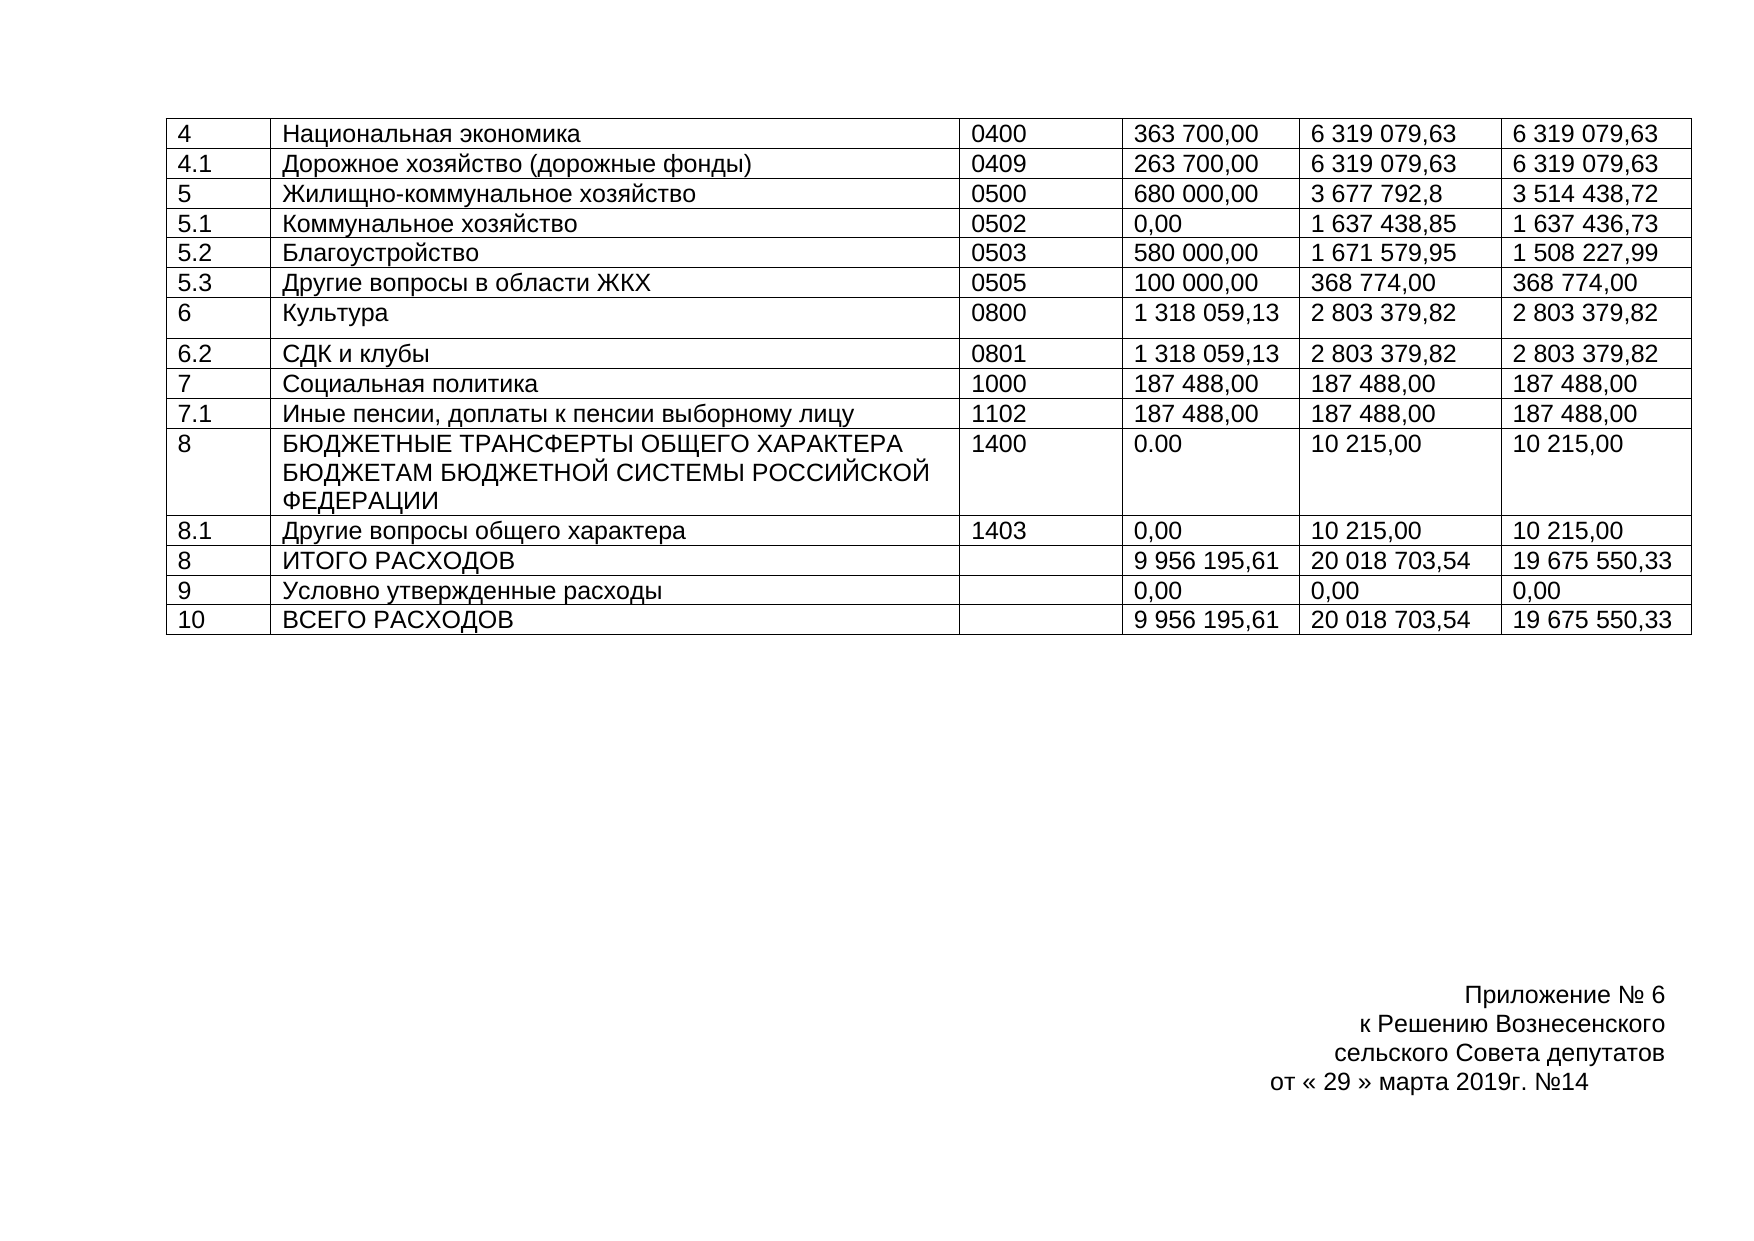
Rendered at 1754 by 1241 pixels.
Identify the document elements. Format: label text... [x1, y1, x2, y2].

table_cell 0,00 [1300, 576, 1501, 604]
table_cell 368 774,00 [1502, 268, 1691, 297]
table_cell 19 675 550,33 [1502, 605, 1691, 634]
table_cell 2 803 379,82 [1502, 298, 1691, 338]
table_cell 6 [167, 298, 270, 338]
table_cell 3 677 792,8 [1300, 179, 1501, 207]
table_cell 0500 [960, 179, 1122, 207]
table_cell 6 319 079,63 [1300, 149, 1501, 178]
table_cell [960, 605, 1122, 634]
table_cell 263 700,00 [1123, 149, 1299, 178]
table_cell 5.2 [167, 238, 270, 267]
table_cell 0502 [960, 209, 1122, 237]
table_cell 2 803 379,82 [1300, 339, 1501, 368]
table_cell СДК и клубы [271, 339, 959, 368]
table_cell 2 803 379,82 [1502, 339, 1691, 368]
table_cell 10 215,00 [1300, 429, 1501, 515]
table_cell 10 215,00 [1502, 516, 1691, 545]
table_cell 19 675 550,33 [1502, 546, 1691, 574]
table_cell 0800 [960, 298, 1122, 338]
table_cell 187 488,00 [1300, 369, 1501, 398]
table_cell 5.3 [167, 268, 270, 297]
table_cell 0,00 [1123, 576, 1299, 604]
table_cell 187 488,00 [1123, 399, 1299, 428]
table_cell 187 488,00 [1502, 369, 1691, 398]
table_cell 7.1 [167, 399, 270, 428]
table_cell 4.1 [167, 149, 270, 178]
table_cell 580 000,00 [1123, 238, 1299, 267]
table_cell 1 637 436,73 [1502, 209, 1691, 237]
table_cell ИТОГО РАСХОДОВ [271, 546, 959, 574]
table_cell 0801 [960, 339, 1122, 368]
table_cell Благоустройство [271, 238, 959, 267]
table_cell 680 000,00 [1123, 179, 1299, 207]
table_cell 6.2 [167, 339, 270, 368]
table_cell ВСЕГО РАСХОДОВ [271, 605, 959, 634]
text Приложение № 6 [177, 980, 1665, 1009]
table_cell 20 018 703,54 [1300, 605, 1501, 634]
table_cell 187 488,00 [1300, 399, 1501, 428]
table_cell 8 [167, 429, 270, 515]
table_cell 100 000,00 [1123, 268, 1299, 297]
table_cell 363 700,00 [1123, 119, 1299, 148]
table_cell 8 [167, 546, 270, 574]
table_cell 5.1 [167, 209, 270, 237]
table_cell Условно утвержденные расходы [271, 576, 959, 604]
table_cell 1400 [960, 429, 1122, 515]
table_cell 1403 [960, 516, 1122, 545]
table_cell 1 318 059,13 [1123, 339, 1299, 368]
table_cell 0.00 [1123, 429, 1299, 515]
table_cell 1 318 059,13 [1123, 298, 1299, 338]
table_cell 0,00 [1502, 576, 1691, 604]
table_cell 187 488,00 [1502, 399, 1691, 428]
table_cell Коммунальное хозяйство [271, 209, 959, 237]
table_cell 9 [167, 576, 270, 604]
table_cell 8.1 [167, 516, 270, 545]
table_cell Другие вопросы общего характера [271, 516, 959, 545]
table_cell Социальная политика [271, 369, 959, 398]
table_cell Другие вопросы в области ЖКХ [271, 268, 959, 297]
table_cell 9 956 195,61 [1123, 546, 1299, 574]
table_cell [960, 576, 1122, 604]
table_cell 5 [167, 179, 270, 207]
table_cell 10 215,00 [1300, 516, 1501, 545]
table_cell 1 671 579,95 [1300, 238, 1501, 267]
table_cell 6 319 079,63 [1300, 119, 1501, 148]
table_cell 10 [167, 605, 270, 634]
text к Решению Вознесенского [177, 1009, 1665, 1038]
table_cell 1000 [960, 369, 1122, 398]
table_cell Дорожное хозяйство (дорожные фонды) [271, 149, 959, 178]
table_cell 1 508 227,99 [1502, 238, 1691, 267]
table_cell Жилищно-коммунальное хозяйство [271, 179, 959, 207]
table_cell 0505 [960, 268, 1122, 297]
text от « 29 » марта 2019г. №14 [1270, 1066, 1665, 1095]
table_cell 6 319 079,63 [1502, 149, 1691, 178]
table_cell 3 514 438,72 [1502, 179, 1691, 207]
table_cell 187 488,00 [1123, 369, 1299, 398]
table_cell 20 018 703,54 [1300, 546, 1501, 574]
table_cell 0400 [960, 119, 1122, 148]
table_cell 2 803 379,82 [1300, 298, 1501, 338]
table_cell 4 [167, 119, 270, 148]
table_cell 0503 [960, 238, 1122, 267]
text сельского Совета депутатов [177, 1038, 1665, 1066]
table_cell 0,00 [1123, 516, 1299, 545]
table_cell Культура [271, 298, 959, 338]
table_cell [960, 546, 1122, 574]
table_cell 0,00 [1123, 209, 1299, 237]
table_cell 10 215,00 [1502, 429, 1691, 515]
table_cell 6 319 079,63 [1502, 119, 1691, 148]
table_cell 368 774,00 [1300, 268, 1501, 297]
table_cell Национальная экономика [271, 119, 959, 148]
table_cell 0409 [960, 149, 1122, 178]
table_cell Иные пенсии, доплаты к пенсии выборному лицу [271, 399, 959, 428]
table_cell 1102 [960, 399, 1122, 428]
table_cell БЮДЖЕТНЫЕ ТРАНСФЕРТЫ ОБЩЕГО ХАРАКТЕРА БЮДЖЕТАМ БЮДЖЕТНОЙ СИСТЕМЫ РОССИЙСКОЙ ФЕДЕРАЦИИ [271, 429, 959, 515]
table_cell 1 637 438,85 [1300, 209, 1501, 237]
table_cell 7 [167, 369, 270, 398]
table_cell 9 956 195,61 [1123, 605, 1299, 634]
